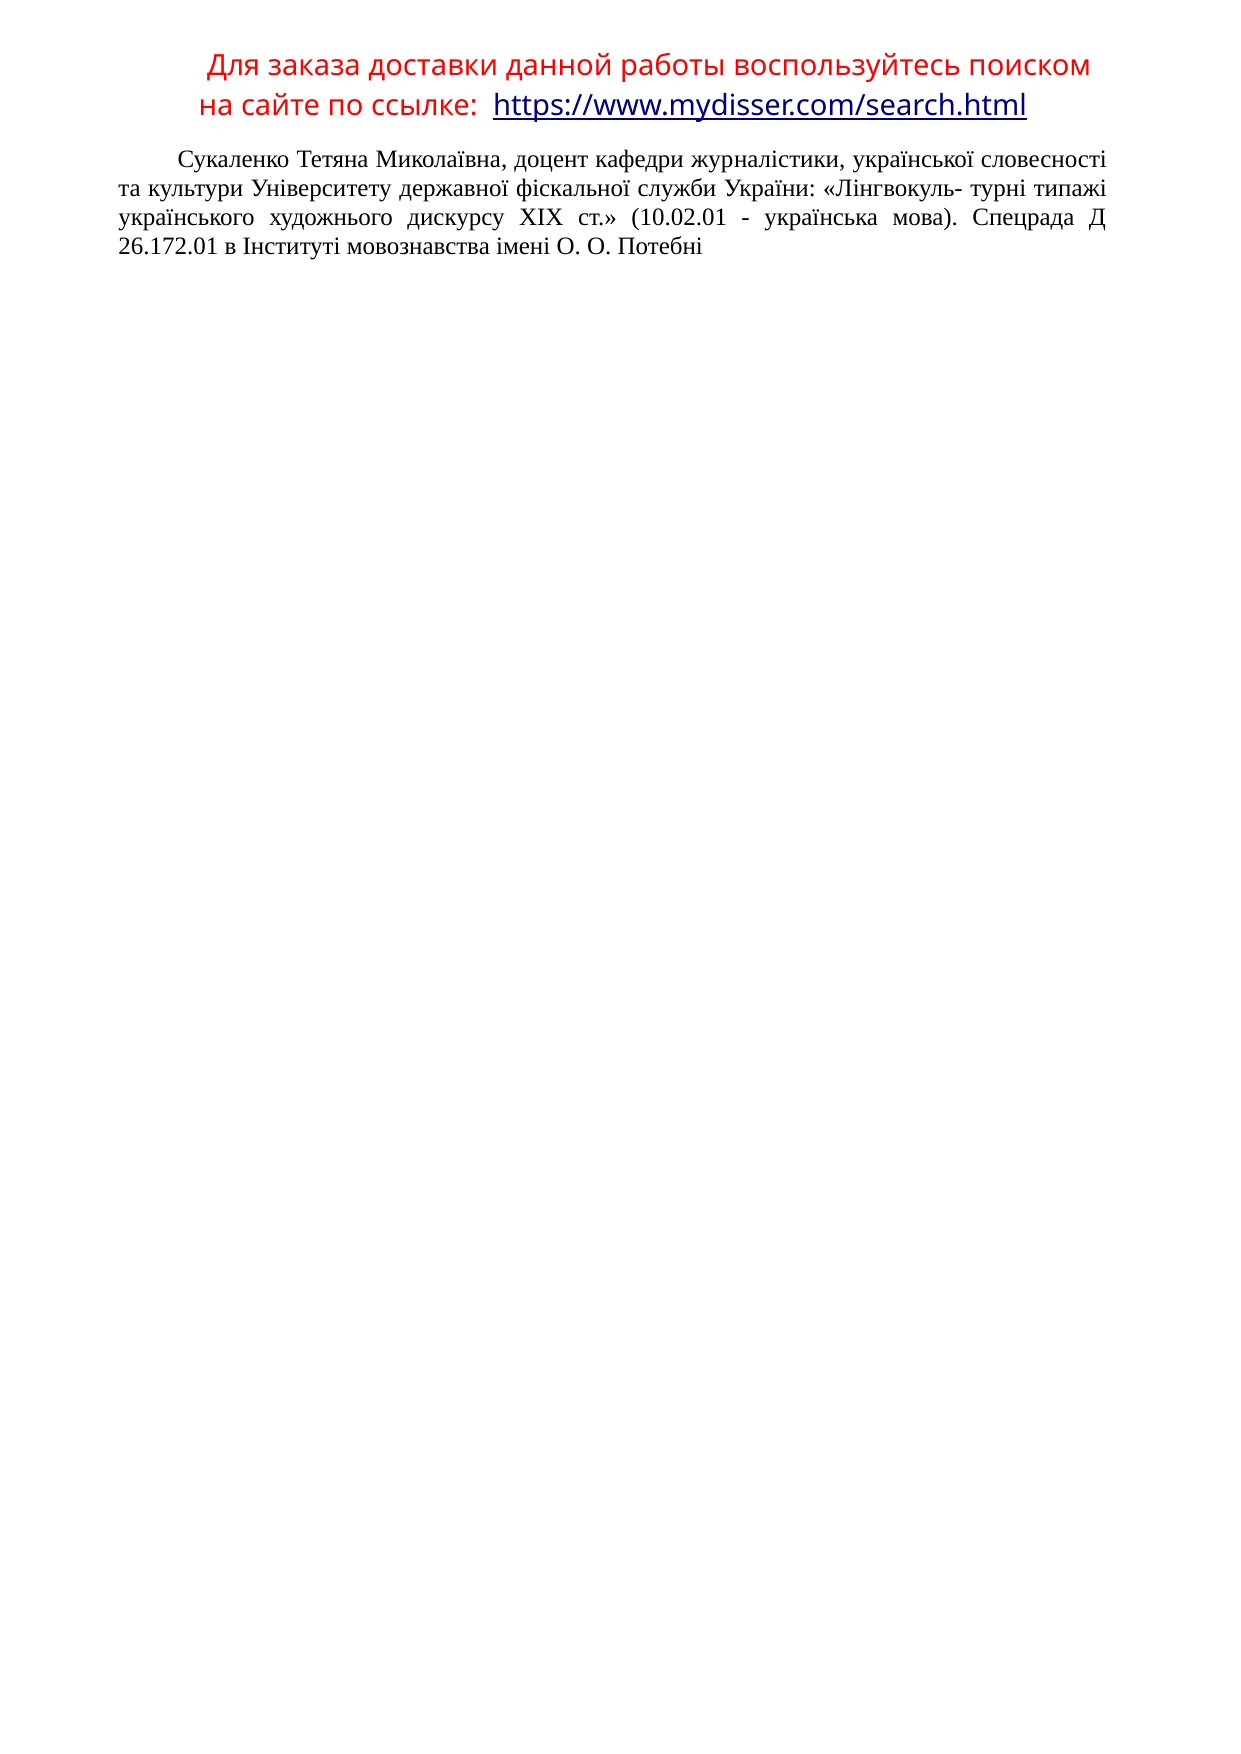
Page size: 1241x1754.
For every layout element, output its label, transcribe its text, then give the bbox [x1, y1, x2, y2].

text Сукаленко Тетяна Миколаївна, доцент кафедри журналістики, української словесності та культури Університету державної фіскальної служби України: «Лінгвокуль- турні типажі українського художнього дискурсу XIX ст.» (10.02.01 - українська мова). Спецрада Д 26.172.01 в Інституті мовознавства імені О. О. Потебні [118, 144, 1107, 259]
